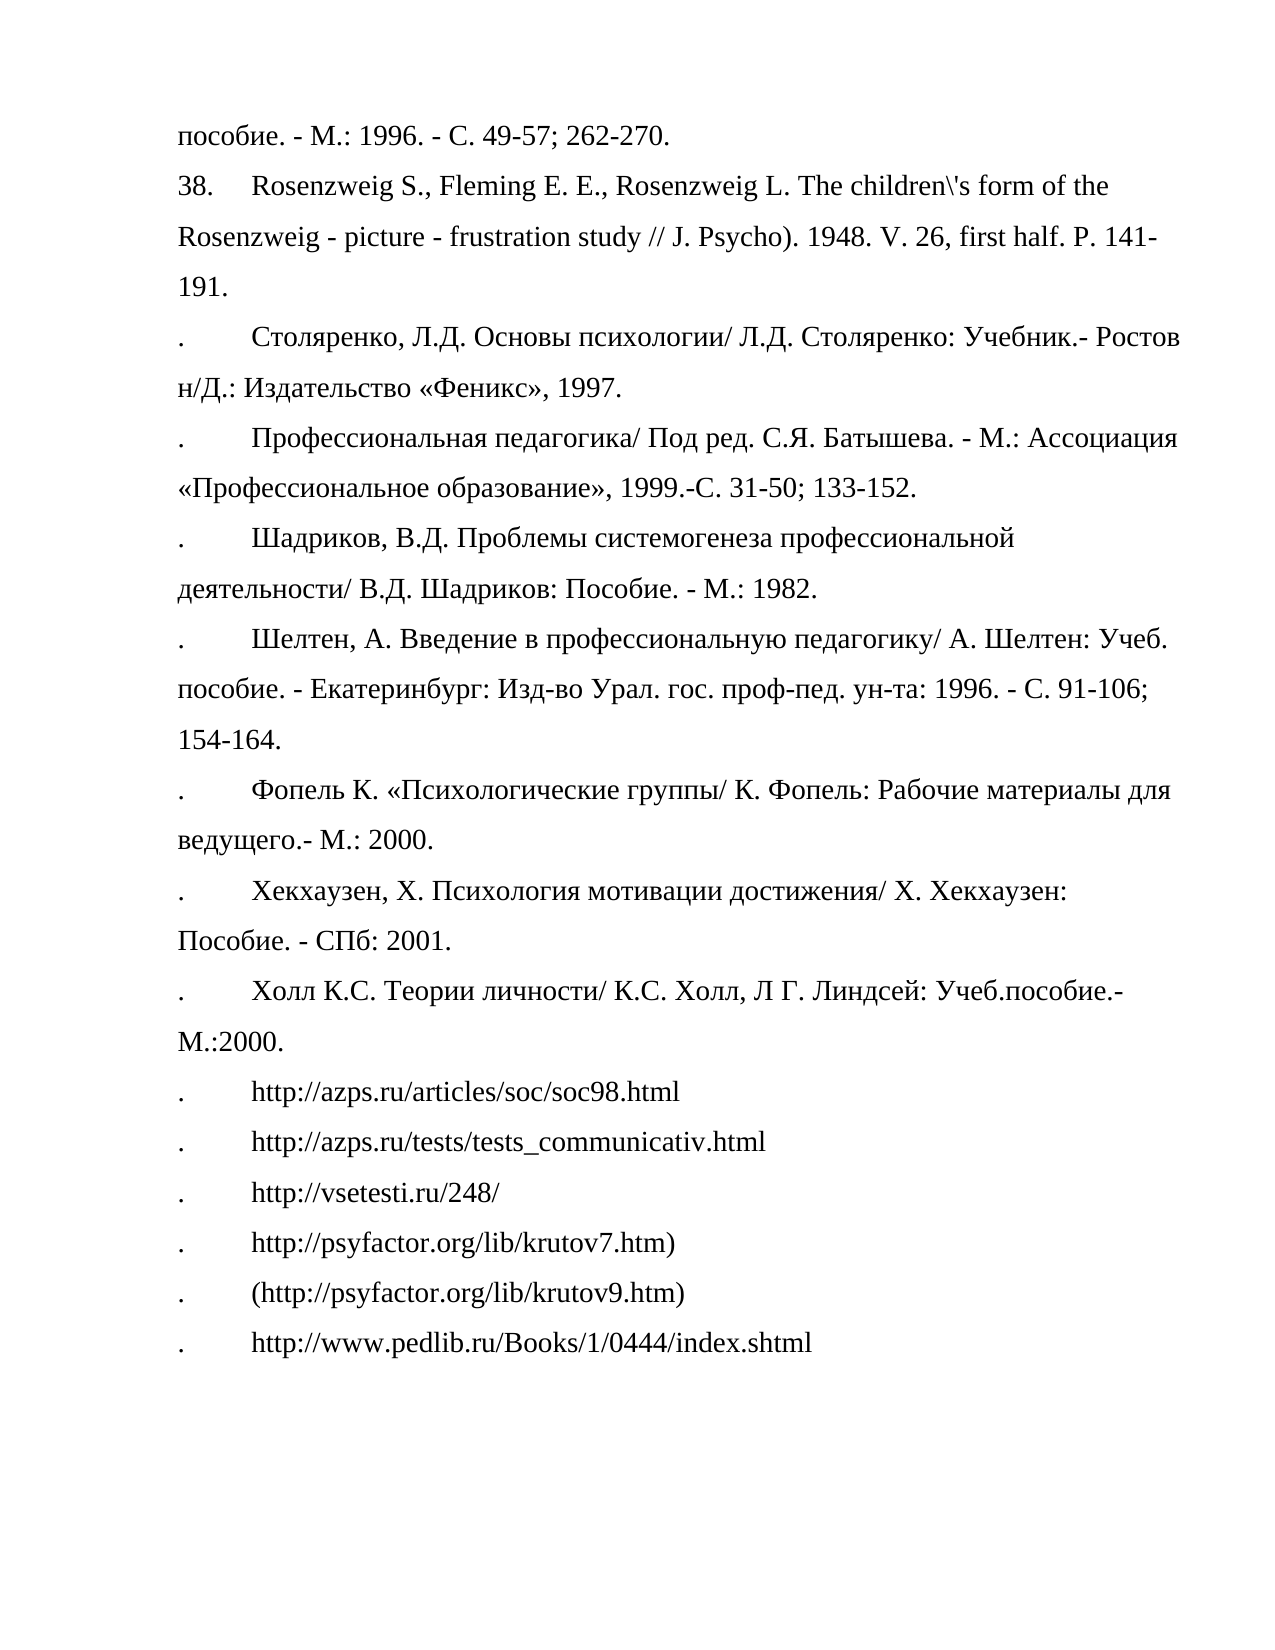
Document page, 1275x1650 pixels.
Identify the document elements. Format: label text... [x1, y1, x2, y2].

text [177, 118, 1186, 152]
text . http://vsetesti.ru/248/ [177, 1175, 1186, 1208]
text . Хекхаузен, Х. Психология мотивации достижения/ Х. Хекхаузен: Пособие. - СПб: 2001. [177, 873, 1186, 957]
text . Шелтен, А. Введение в профессиональную педагогику/ А. Шелтен: Учеб. пособие. - Екатеринбург: Изд-во Урал. гос. проф-пед. ун-та: 1996. - С. 91-106; 154-164. [177, 621, 1186, 755]
text . Холл К.С. Теории личности/ К.С. Холл, Л Г. Линдсей: Учеб.пособие.-М.:2000. [177, 973, 1186, 1057]
text 38. Rosenzweig S., Fleming E. E., Rosenzweig L. The children\'s form of the Rosenzweig - picture - frustration study // J. Psycho). 1948. V. 26, first half. P. 141-191. [177, 168, 1186, 303]
text . http://psyfactor.org/lib/krutov7.htm) [177, 1225, 1186, 1258]
text . Шадриков, В.Д. Проблемы системогенеза профессиональной деятельности/ В.Д. Шадриков: Пособие. - М.: 1982. [177, 521, 1186, 604]
text . http://azps.ru/articles/soc/soc98.html [177, 1074, 1186, 1108]
text . Профессиональная педагогика/ Под ред. С.Я. Батышева. - М.: Ассоциация «Профессиональное образование», 1999.-С. 31-50; 133-152. [177, 420, 1186, 504]
text . http://azps.ru/tests/tests_communicativ.html [177, 1124, 1186, 1158]
text . Столяренко, Л.Д. Основы психологии/ Л.Д. Столяренко: Учебник.- Ростов н/Д.: Издательство «Феникс», 1997. [177, 319, 1186, 403]
text . Фопель К. «Психологические группы/ К. Фопель: Рабочие материалы для ведущего.- М.: 2000. [177, 772, 1186, 856]
text . http://www.pedlib.ru/Books/1/0444/index.shtml [177, 1326, 1186, 1359]
text . (http://psyfactor.org/lib/krutov9.htm) [177, 1275, 1186, 1309]
